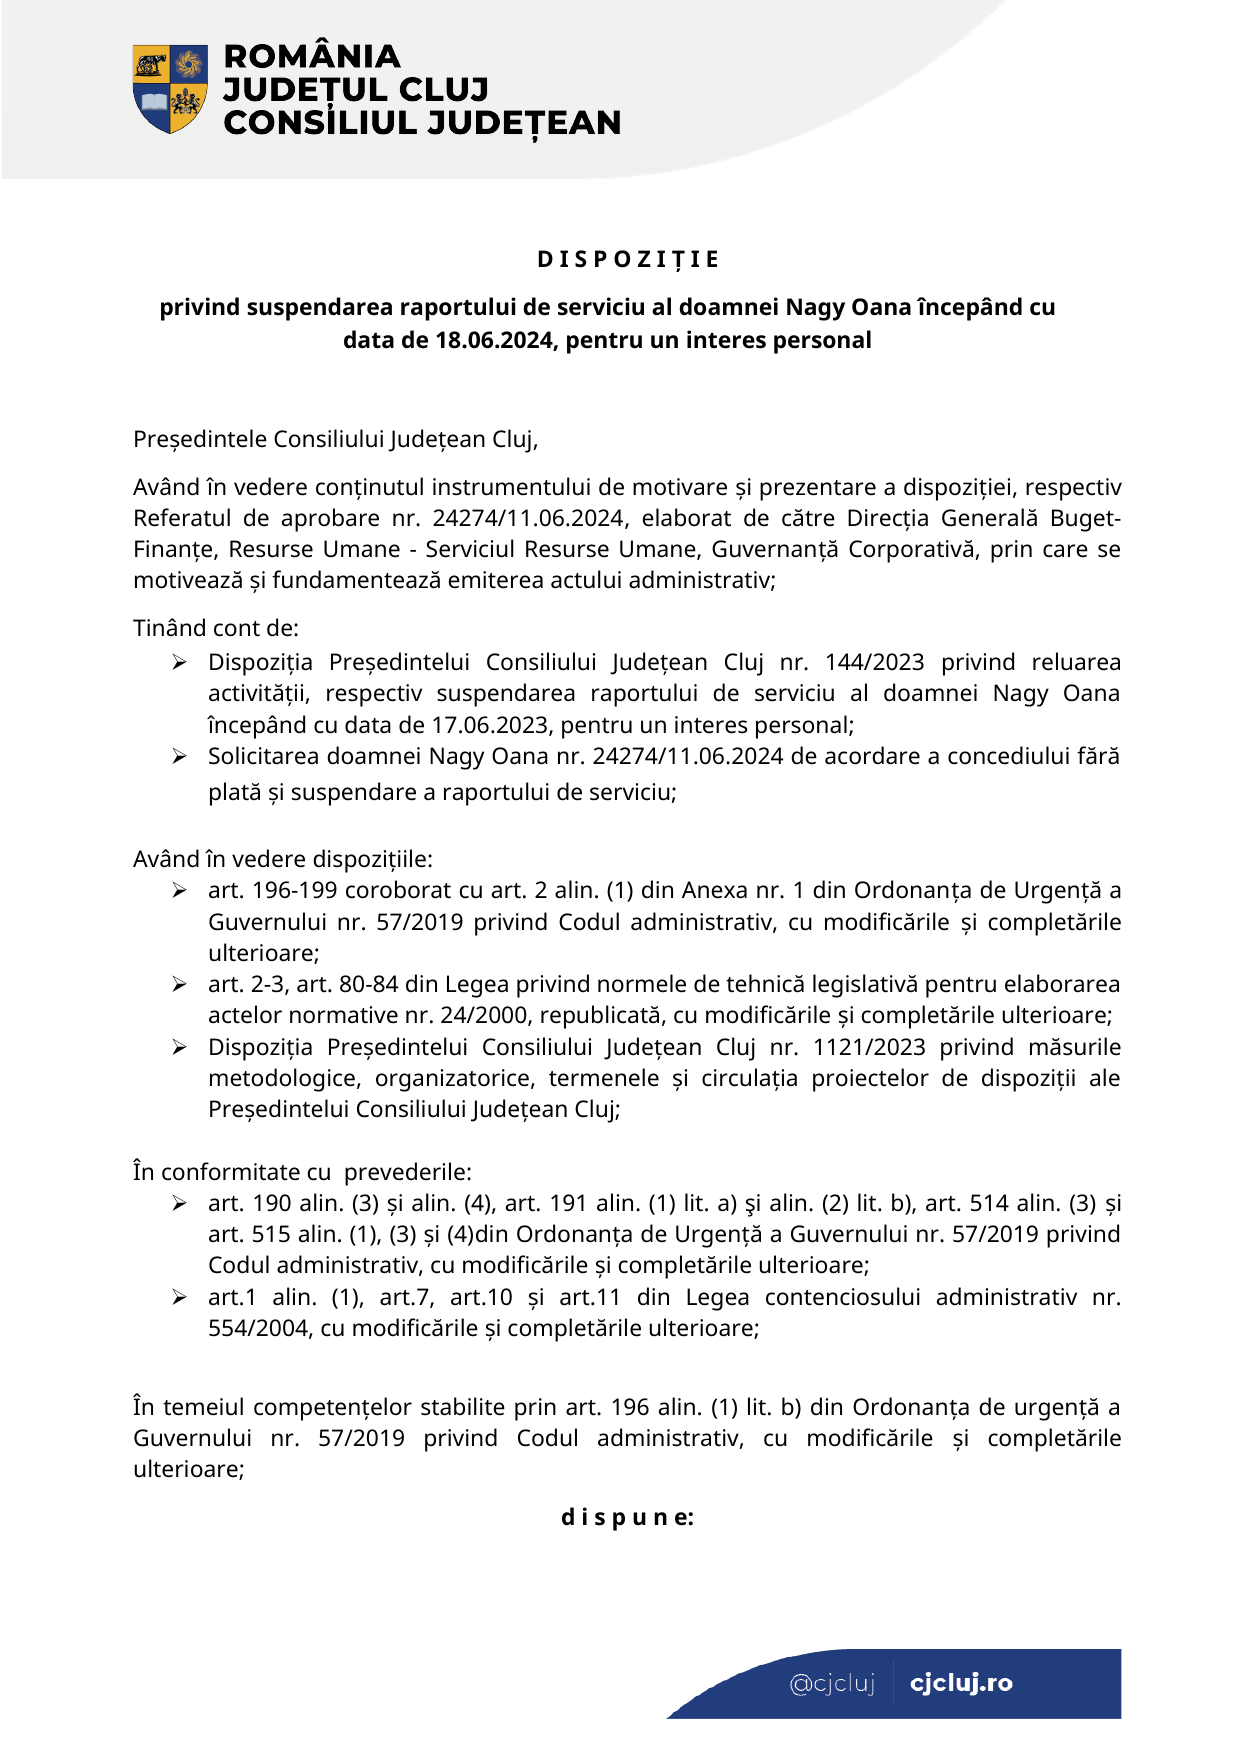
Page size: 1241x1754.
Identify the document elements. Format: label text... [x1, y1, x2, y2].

text privind suspendarea raportului de serviciu al doamnei Nagy Oana începând cu data de 18.06.2024, pentru un interes personal [133, 291, 1082, 356]
picture [665, 1649, 1122, 1719]
list art. 190 alin. (3) și alin. (4), art. 191 alin. (1) lit. a) şi alin. (2) lit. b), art. 514 alin. (3) și art. 515 alin. (1), (3) și (4)din Ordonanța de Urgență a Guvernului nr. 57/2019 privind Codul administrativ, cu modificările și completările ulterioare; [170, 1187, 1122, 1281]
list art. 196-199 coroborat cu art. 2 alin. (1) din Anexa nr. 1 din Ordonanța de Urgență a Guvernului nr. 57/2019 privind Codul administrativ, cu modificările și completările ulterioare; [170, 874, 1122, 968]
list art.1 alin. (1), art.7, art.10 și art.11 din Legea contenciosului administrativ nr. 554/2004, cu modificările și completările ulterioare; [170, 1281, 1122, 1343]
text Tinând cont de: [133, 612, 1122, 644]
list Solicitarea doamnei Nagy Oana nr. 24274/11.06.2024 de acordare a concediului fără plată și suspendare a raportului de serviciu; [170, 740, 1122, 807]
text d i s p u n e: [133, 1501, 1122, 1533]
list Dispoziția Președintelui Consiliului Județean Cluj nr. 1121/2023 privind măsurile metodologice, organizatorice, termenele şi circulaţia proiectelor de dispoziţii ale Preşedintelui Consiliului Judeţean Cluj; [170, 1031, 1122, 1124]
picture [132, 37, 620, 143]
text D I S P O Z I Ţ I E [133, 243, 1122, 274]
text În conformitate cu prevederile: [133, 1156, 1122, 1187]
list art. 2-3, art. 80-84 din Legea privind normele de tehnică legislativă pentru elaborarea actelor normative nr. 24/2000, republicată, cu modificările și completările ulterioare; [170, 968, 1122, 1031]
text Preşedintele Consiliului Judeţean Cluj, [133, 423, 1122, 454]
text În temeiul competențelor stabilite prin art. 196 alin. (1) lit. b) din Ordonanța de urgență a Guvernului nr. 57/2019 privind Codul administrativ, cu modificările și completările ulterioare; [133, 1391, 1122, 1485]
text Având în vedere dispozițiile: [133, 843, 1122, 874]
list Dispoziția Președintelui Consiliului Județean Cluj nr. 144/2023 privind reluarea activității, respectiv suspendarea raportului de serviciu al doamnei Nagy Oana începând cu data de 17.06.2023, pentru un interes personal; [170, 646, 1122, 740]
text Având în vedere conținutul instrumentului de motivare și prezentare a dispoziției, respectiv Referatul de aprobare nr. 24274/11.06.2024, elaborat de către Direcţia Generală Buget-Finanţe, Resurse Umane - Serviciul Resurse Umane, Guvernanță Corporativă, prin care se motivează și fundamentează emiterea actului administrativ; [133, 471, 1122, 596]
